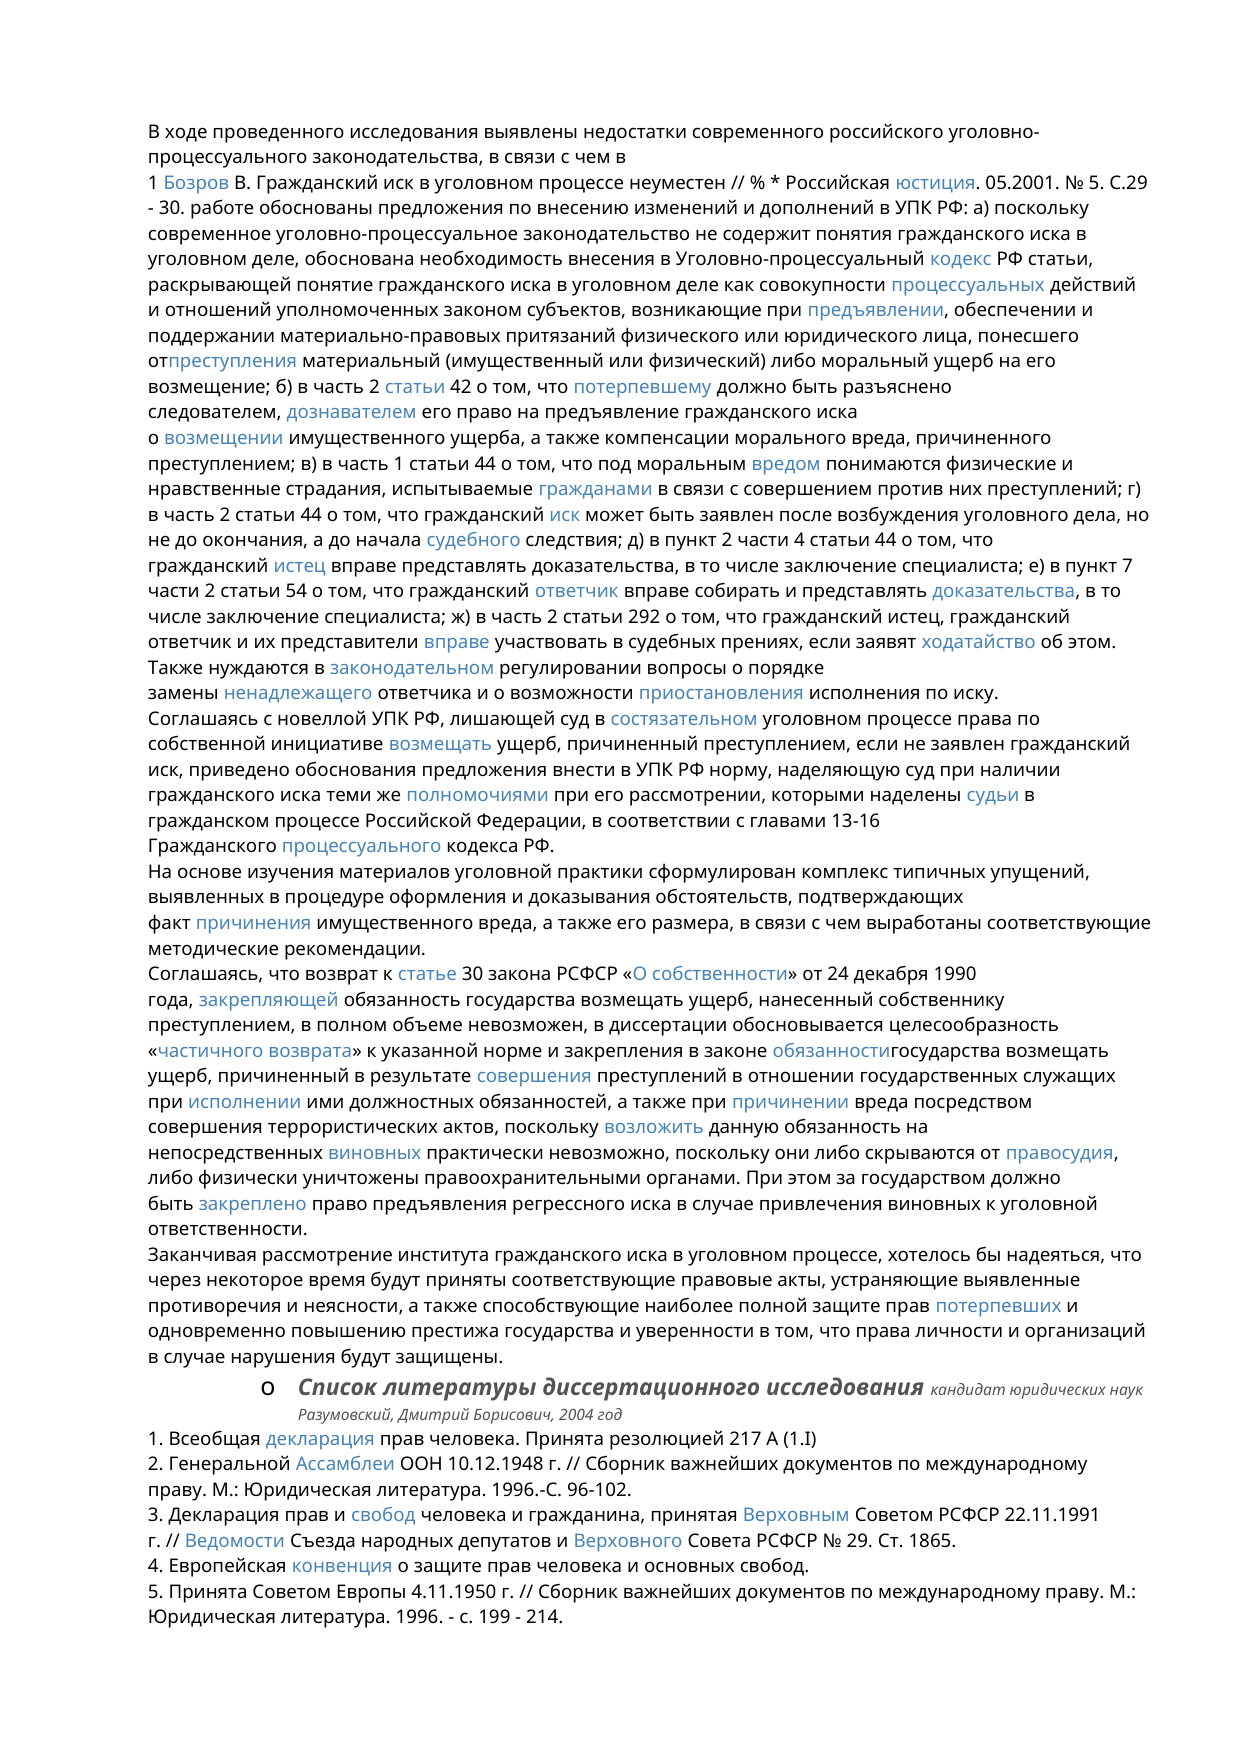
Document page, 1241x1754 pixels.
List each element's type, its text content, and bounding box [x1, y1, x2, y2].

subtitle Список литературы диссертационного исследования кандидат юридических наук Разумовский, Дмитрий Борисович, 2004 год [260, 1369, 1152, 1425]
